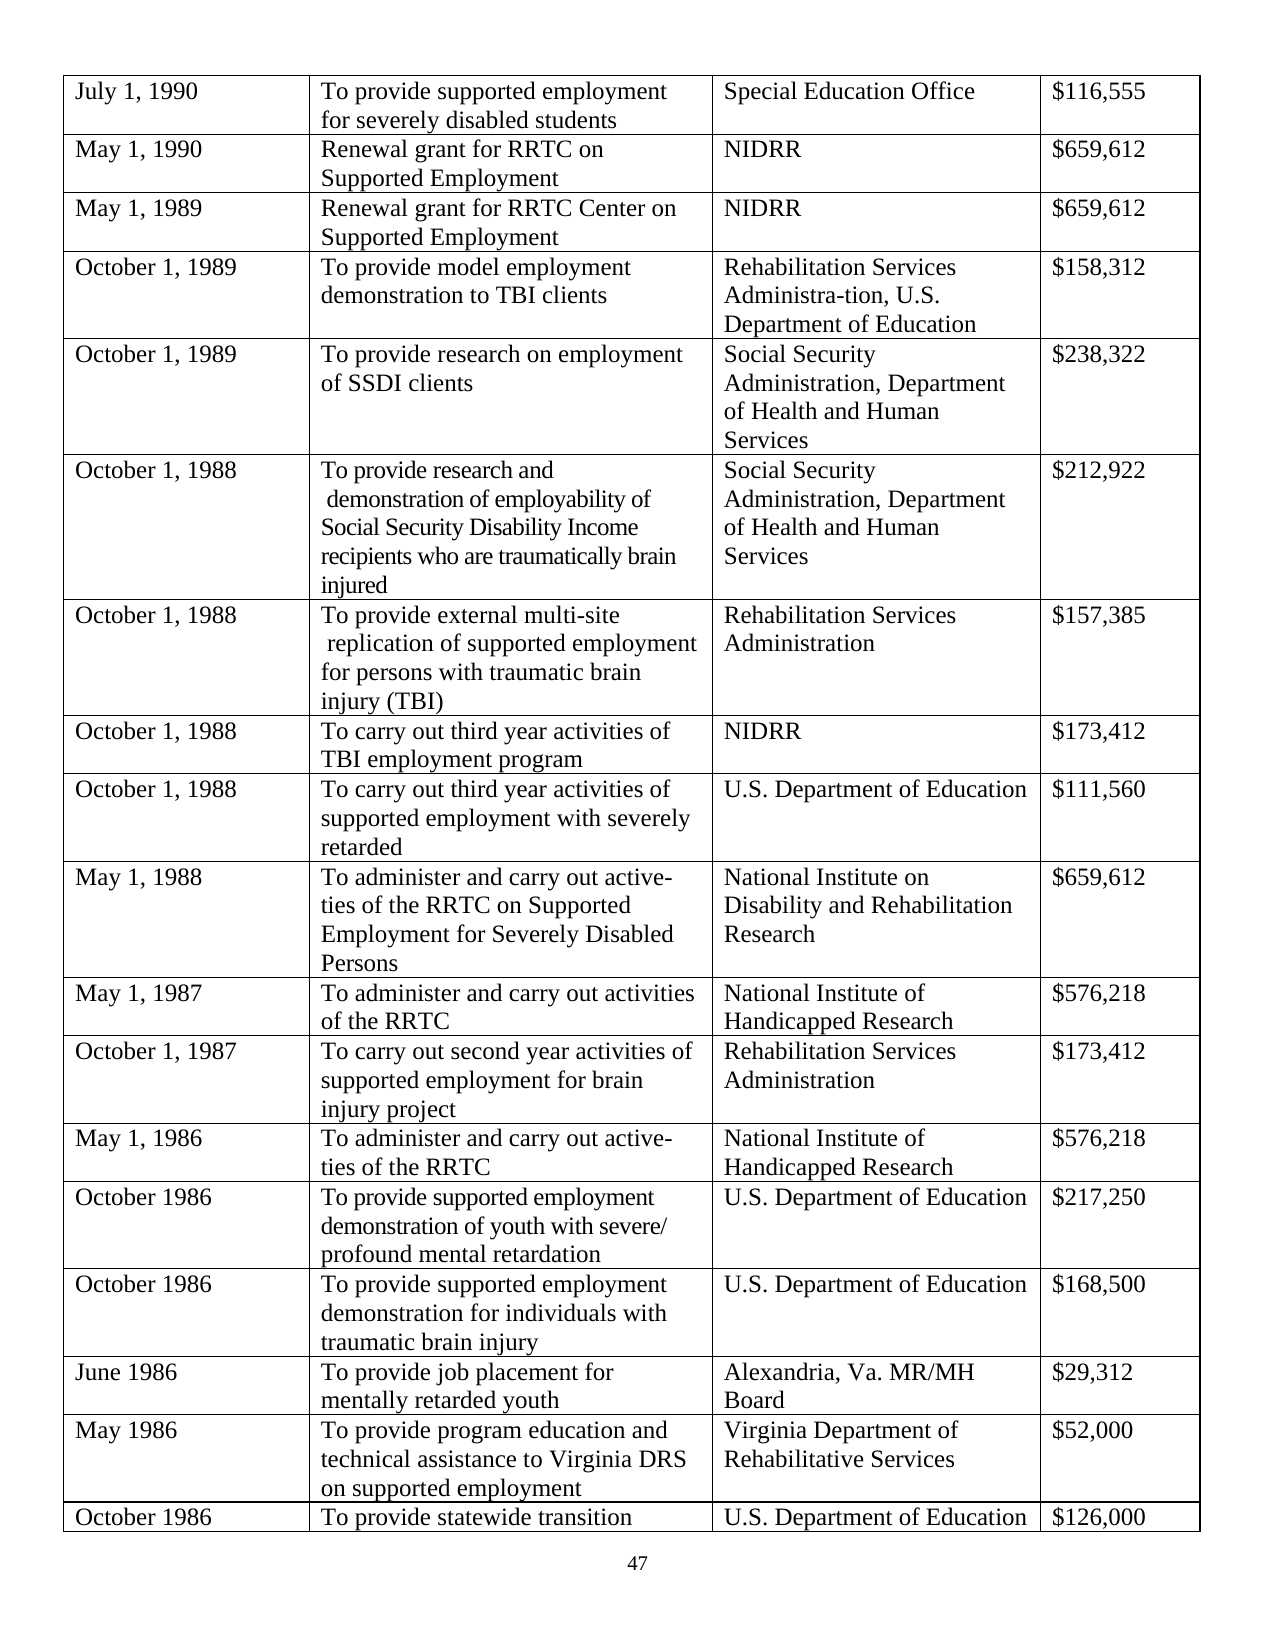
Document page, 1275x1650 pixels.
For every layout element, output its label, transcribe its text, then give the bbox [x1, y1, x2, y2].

table_cell Department of Education [713, 1182, 1040, 1268]
table_cell To administer and carry out activities of the RRTC [310, 978, 712, 1035]
table_cell To provide research on employment of SSDI clients [310, 339, 712, 454]
table_cell $217,250 [1041, 1182, 1199, 1268]
table_cell To administer and carry out active-ties of the RRTC on Supported Employment for Severely Disabled Persons [310, 862, 712, 977]
table_cell $659,612 [1041, 193, 1199, 251]
table_cell May 1, 1990 [64, 135, 309, 192]
table_cell Renewal grant for on Supported Employment [310, 193, 712, 251]
table_cell To provide research and demonstration of employability of Social Security Disability Income recipients who are traumatically brain injured [310, 455, 712, 599]
table_cell Department of Education [713, 774, 1040, 861]
table_cell NIDRR [713, 716, 1040, 773]
table_cell July 1, 1990 [64, 76, 309, 133]
table_cell $576,218 [1041, 978, 1199, 1035]
table_cell $111,560 [1041, 774, 1199, 861]
table_cell October 1986 [64, 1503, 309, 1531]
table_cell Special Education Office [713, 76, 1040, 133]
table_cell $29,312 [1041, 1357, 1199, 1414]
table_cell To provide supported employment for severely disabled students [310, 76, 712, 133]
table_cell October 1, 1988 [64, 774, 309, 861]
table_cell October 1986 [64, 1269, 309, 1356]
table_cell To carry out third year activities of TBI employment program [310, 716, 712, 773]
table_cell To provide job placement for mentally retarded youth [310, 1357, 712, 1414]
table_cell Rehabilitation Services Department of Education [713, 252, 1040, 338]
table_cell $659,612 [1041, 862, 1199, 977]
table_cell October 1, 1989 [64, 252, 309, 338]
table_cell To provide supported employment demonstration of youth with severe/ profound mental retardation [310, 1182, 712, 1268]
table_cell To carry out second year activities of supported employment for brain injury project [310, 1036, 712, 1122]
table_cell NIDRR [713, 193, 1040, 251]
table_cell May 1986 [64, 1415, 309, 1501]
table_cell Rehabilitation Services Administration [713, 1036, 1040, 1122]
table_cell $576,218 [1041, 1124, 1199, 1181]
table_cell October 1, 1989 [64, 339, 309, 454]
table_cell To provide program education and technical assistance to Virginia DRS on supported employment [310, 1415, 712, 1501]
table_cell , Va. MR/MH Board [713, 1357, 1040, 1414]
table_cell To administer and carry out active-ties of the RRTC [310, 1124, 712, 1181]
table_cell To carry out third year activities of supported employment with severely retarded [310, 774, 712, 861]
table_cell $238,322 [1041, 339, 1199, 454]
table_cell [310, 1503, 712, 1531]
table_cell National Institute on Disability and Rehabilitation Research [713, 862, 1040, 977]
table_cell $173,412 [1041, 1036, 1199, 1122]
table_cell May 1, 1989 [64, 193, 309, 251]
table_cell October 1, 1988 [64, 716, 309, 773]
table_cell To provide supported employment demonstration for individuals with traumatic brain injury [310, 1269, 712, 1356]
table_cell National Institute of Handicapped Research [713, 978, 1040, 1035]
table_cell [713, 1503, 1040, 1531]
table_cell $116,555 [1041, 76, 1199, 133]
table_cell May 1, 1987 [64, 978, 309, 1035]
table_cell $52,000 [1041, 1415, 1199, 1501]
table_cell October 1, 1988 [64, 455, 309, 599]
table_cell $126,000 [1041, 1503, 1199, 1531]
table_cell Renewal grant for RRTC on Supported Employment [310, 135, 712, 192]
table_cell $212,922 [1041, 455, 1199, 599]
table_cell $157,385 [1041, 600, 1199, 715]
table_cell To provide external multi-site replication of supported employment for persons with traumatic brain injury (TBI) [310, 600, 712, 715]
table_cell National Institute of Handicapped Research [713, 1124, 1040, 1181]
table_cell To provide model employment demonstration to TBI clients [310, 252, 712, 338]
table_cell NIDRR [713, 135, 1040, 192]
table_cell Department of Education [713, 1269, 1040, 1356]
table_cell Rehabilitation Services Administration [713, 600, 1040, 715]
table_cell June 1986 [64, 1357, 309, 1414]
table_cell of Rehabilitative Services [713, 1415, 1040, 1501]
table_cell October 1, 1987 [64, 1036, 309, 1122]
table_cell October 1986 [64, 1182, 309, 1268]
table_cell Social Security Administration, Department of Health and Human Services [713, 339, 1040, 454]
table_cell $173,412 [1041, 716, 1199, 773]
table_cell October 1, 1988 [64, 600, 309, 715]
table_cell May 1, 1986 [64, 1124, 309, 1181]
table_cell $168,500 [1041, 1269, 1199, 1356]
table_cell Social Security Administration, Department of Health and Human Services [713, 455, 1040, 599]
table_cell $158,312 [1041, 252, 1199, 338]
table_cell May 1, 1988 [64, 862, 309, 977]
table_cell $659,612 [1041, 135, 1199, 192]
